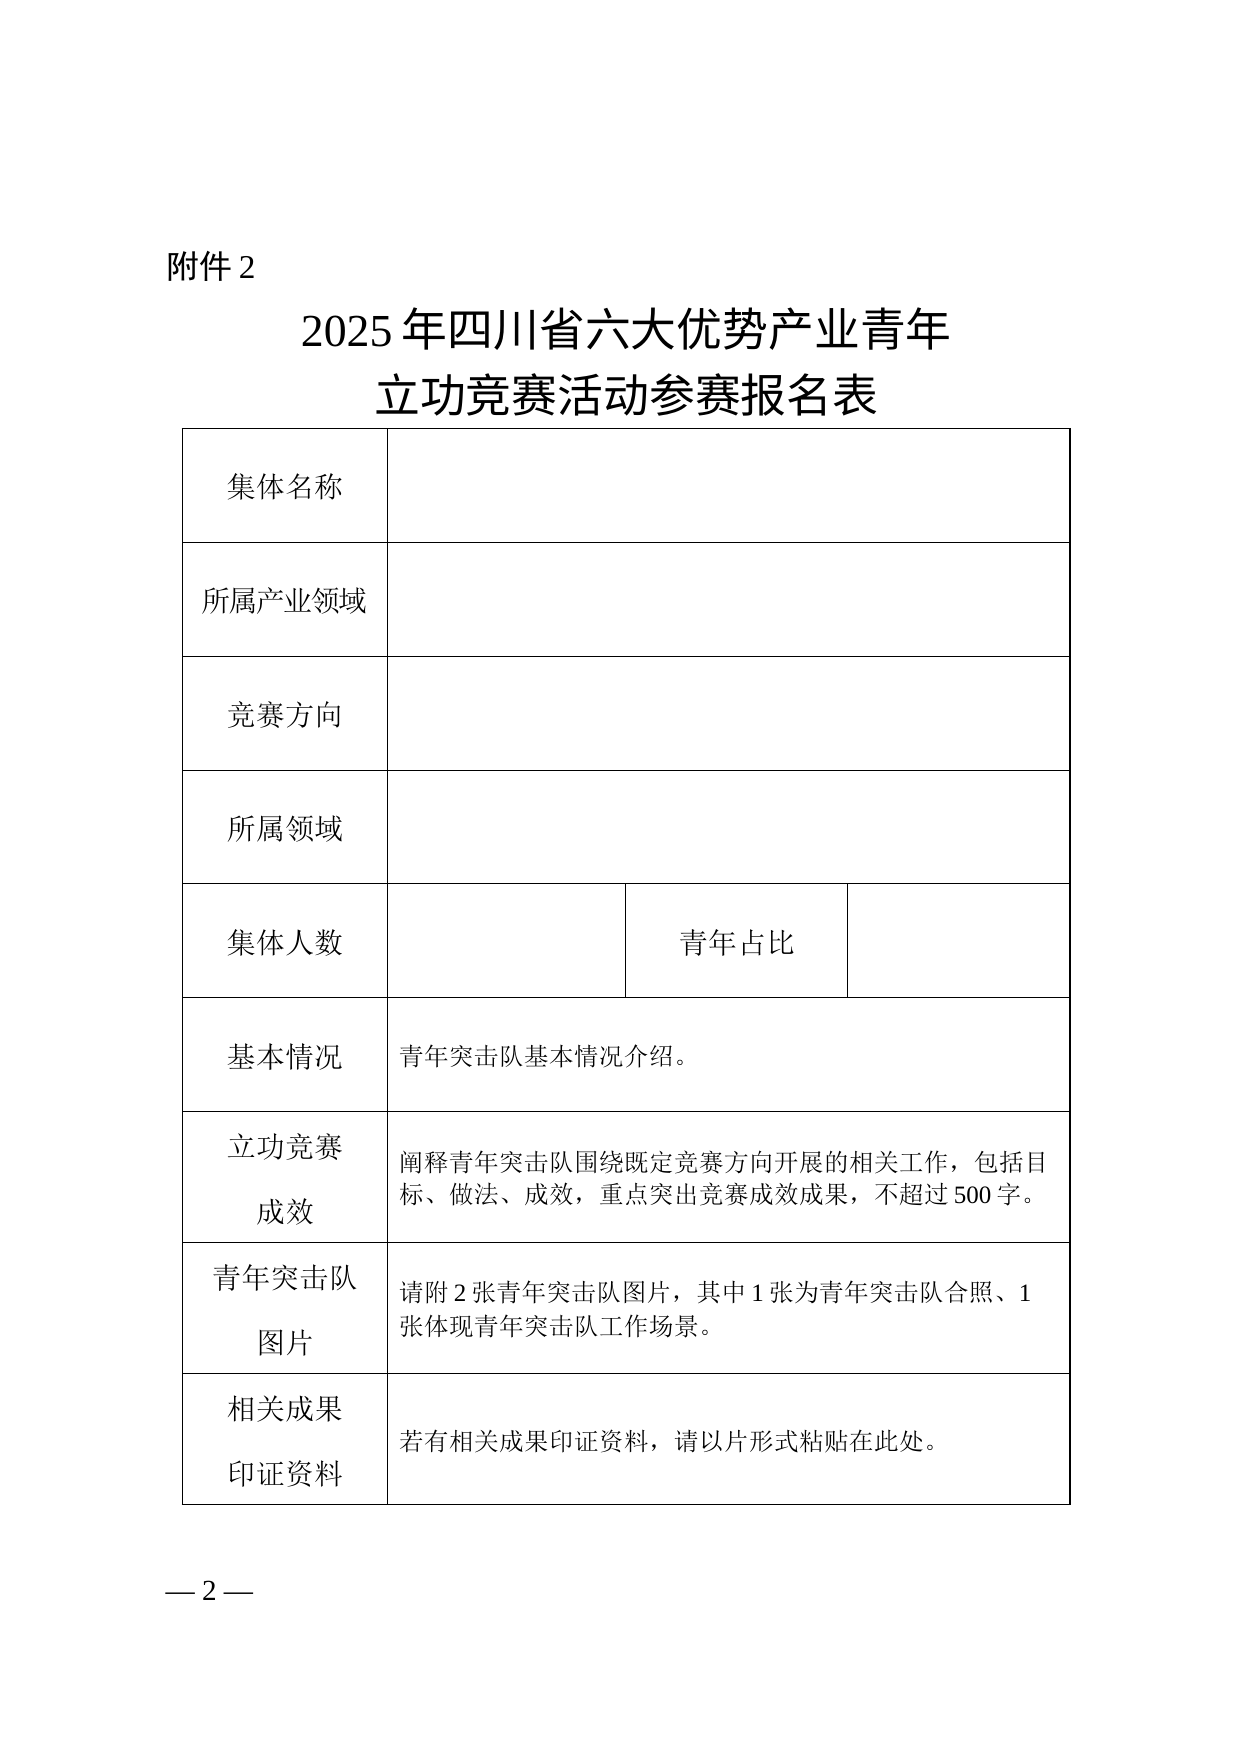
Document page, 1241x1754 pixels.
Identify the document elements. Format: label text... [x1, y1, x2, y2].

table_cell [388, 543, 1069, 656]
table_cell 青年突击队基本情况介绍。 [388, 998, 1069, 1111]
table_cell 所属领域 [183, 771, 387, 883]
table_cell 请附2张青年突击队图片，其中1张为青年突击队合照、1张体现青年突击队工作场景。 [388, 1243, 1069, 1373]
table_cell 竞赛方向 [183, 657, 387, 769]
table_header [388, 429, 1069, 542]
table_cell [388, 657, 1069, 769]
table_cell 立功竞赛 成效 [183, 1112, 387, 1242]
table_cell 基本情况 [183, 998, 387, 1111]
table_cell [848, 884, 1069, 997]
table_cell 阐释青年突击队围绕既定竞赛方向开展的相关工作，包括目标、做法、成效，重点突出竞赛成效成果，不超过500字。 [388, 1112, 1069, 1242]
table_cell 青年突击队 图片 [183, 1243, 387, 1373]
text 附件2 [165, 233, 1087, 298]
table_cell 相关成果 印证资料 [183, 1374, 387, 1504]
table_cell 集体人数 [183, 884, 387, 997]
text 2025年四川省六大优势产业青年 [165, 298, 1087, 363]
table_cell 青年占比 [626, 884, 847, 997]
table_header 集体名称 [183, 429, 387, 542]
table_cell 所属产业领域 [183, 543, 387, 656]
table_cell 若有相关成果印证资料，请以片形式粘贴在此处。 [388, 1374, 1069, 1504]
table_cell [388, 884, 625, 997]
table_cell [388, 771, 1069, 883]
text 立功竞赛活动参赛报名表 [165, 363, 1087, 428]
